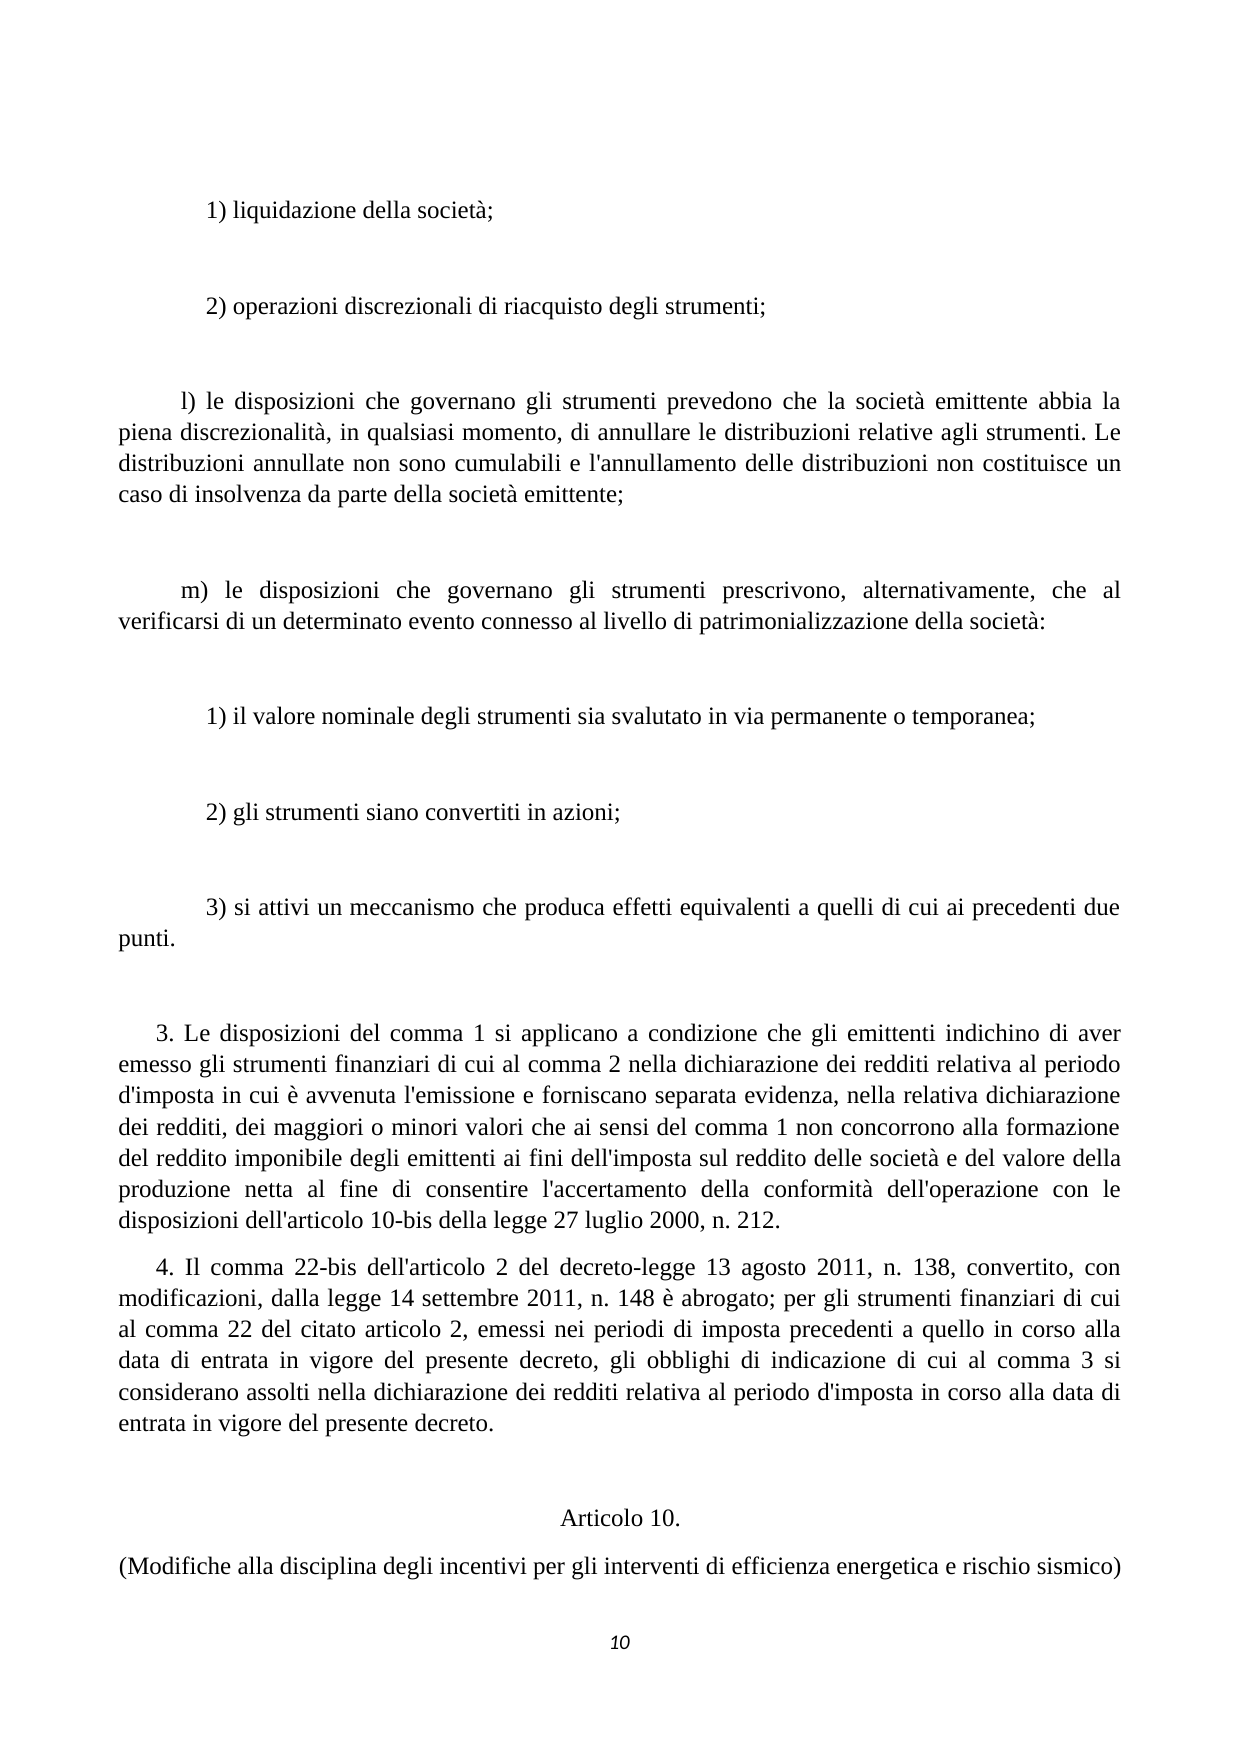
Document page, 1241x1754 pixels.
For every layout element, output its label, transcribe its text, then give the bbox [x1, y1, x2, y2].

text l) le disposizioni che governano gli strumenti prevedono che la società emittente abbia la piena discrezionalità, in qualsiasi momento, di annullare le distribuzioni relative agli strumenti. Le distribuzioni annullate non sono cumulabili e l'annullamento delle distribuzioni non costituisce un caso di insolvenza da parte della società emittente; [118, 386, 1122, 508]
text 2) gli strumenti siano convertiti in azioni; [118, 797, 1122, 825]
text 2) operazioni discrezionali di riacquisto degli strumenti; [118, 291, 1122, 319]
text m) le disposizioni che governano gli strumenti prescrivono, alternativamente, che al verificarsi di un determinato evento connesso al livello di patrimonializzazione della società: [118, 575, 1122, 634]
text 3. Le disposizioni del comma 1 si applicano a condizione che gli emittenti indichino di aver emesso gli strumenti finanziari di cui al comma 2 nella dichiarazione dei redditi relativa al periodo d'imposta in cui è avvenuta l'emissione e forniscano separata evidenza, nella relativa dichiarazione dei redditi, dei maggiori o minori valori che ai sensi del comma 1 non concorrono alla formazione del reddito imponibile degli emittenti ai fini dell'imposta sul reddito delle società e del valore della produzione netta al fine di consentire l'accertamento della conformità dell'operazione con le disposizioni dell'articolo 10-bis della legge 27 luglio 2000, n. 212. [118, 1018, 1122, 1233]
text Articolo 10. [118, 1503, 1122, 1532]
text 1) liquidazione della società; [118, 195, 1122, 224]
text (Modifiche alla disciplina degli incentivi per gli interventi di efficienza energetica e rischio sismico) [118, 1551, 1122, 1579]
text 3) si attivi un meccanismo che produca effetti equivalenti a quelli di cui ai precedenti due punti. [118, 892, 1122, 952]
text 4. Il comma 22-bis dell'articolo 2 del decreto-legge 13 agosto 2011, n. 138, convertito, con modificazioni, dalla legge 14 settembre 2011, n. 148 è abrogato; per gli strumenti finanziari di cui al comma 22 del citato articolo 2, emessi nei periodi di imposta precedenti a quello in corso alla data di entrata in vigore del presente decreto, gli obblighi di indicazione di cui al comma 3 si considerano assolti nella dichiarazione dei redditi relativa al periodo d'imposta in corso alla data di entrata in vigore del presente decreto. [118, 1252, 1122, 1436]
text 1) il valore nominale degli strumenti sia svalutato in via permanente o temporanea; [118, 701, 1122, 730]
